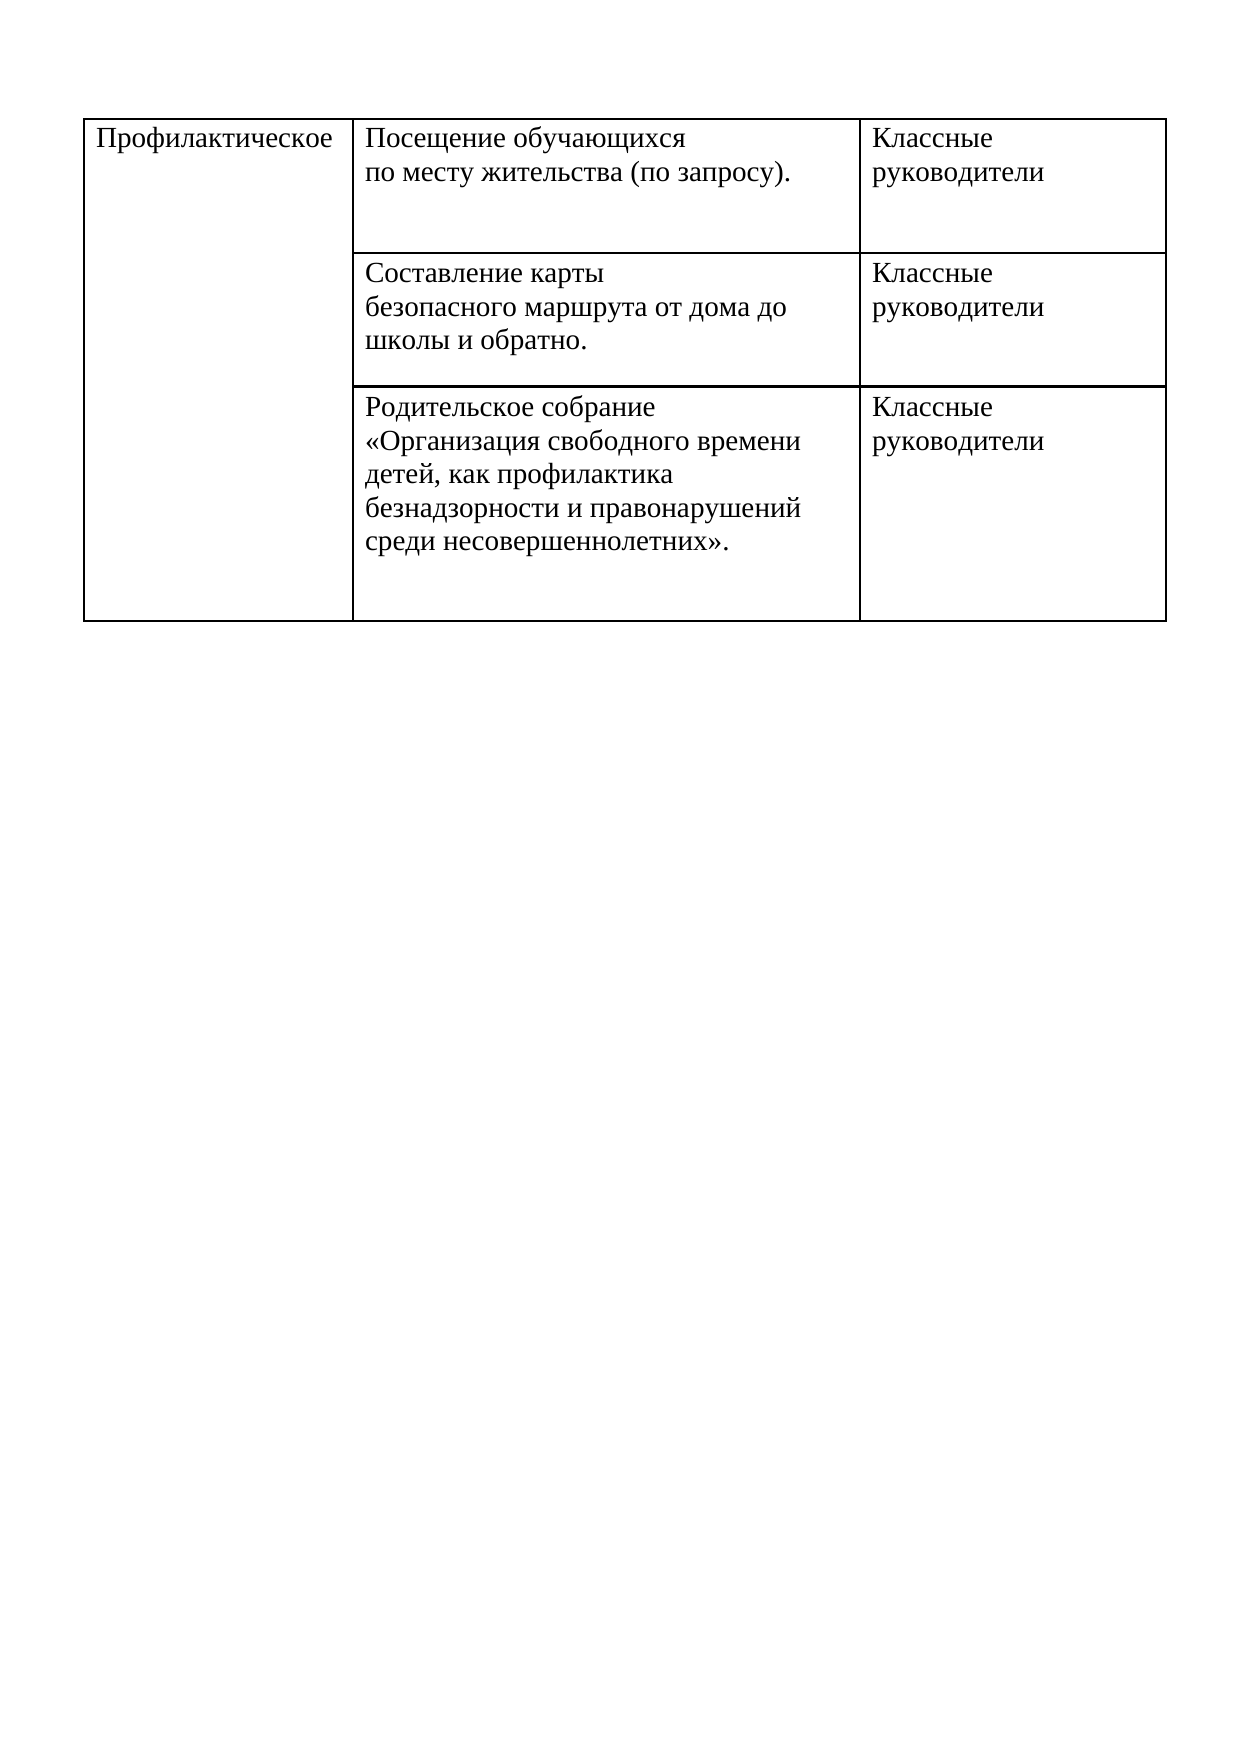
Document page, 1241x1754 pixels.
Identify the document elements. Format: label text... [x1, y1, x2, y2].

table_cell Составление карты безопасного маршрута от дома до школы и обратно. [354, 254, 859, 385]
table_cell Родительское собрание «Организация свободного времени детей, как профилактика безнадзорности и правонарушений среди несовершеннолетних». [354, 388, 859, 620]
table_cell Профилактическое [85, 120, 352, 620]
table_cell Посещение обучающихся по месту жительства (по запросу). [354, 120, 859, 252]
table_cell Классные руководители [861, 388, 1165, 620]
table_cell Классные руководители [861, 120, 1165, 252]
table_cell Классные руководители [861, 254, 1165, 385]
